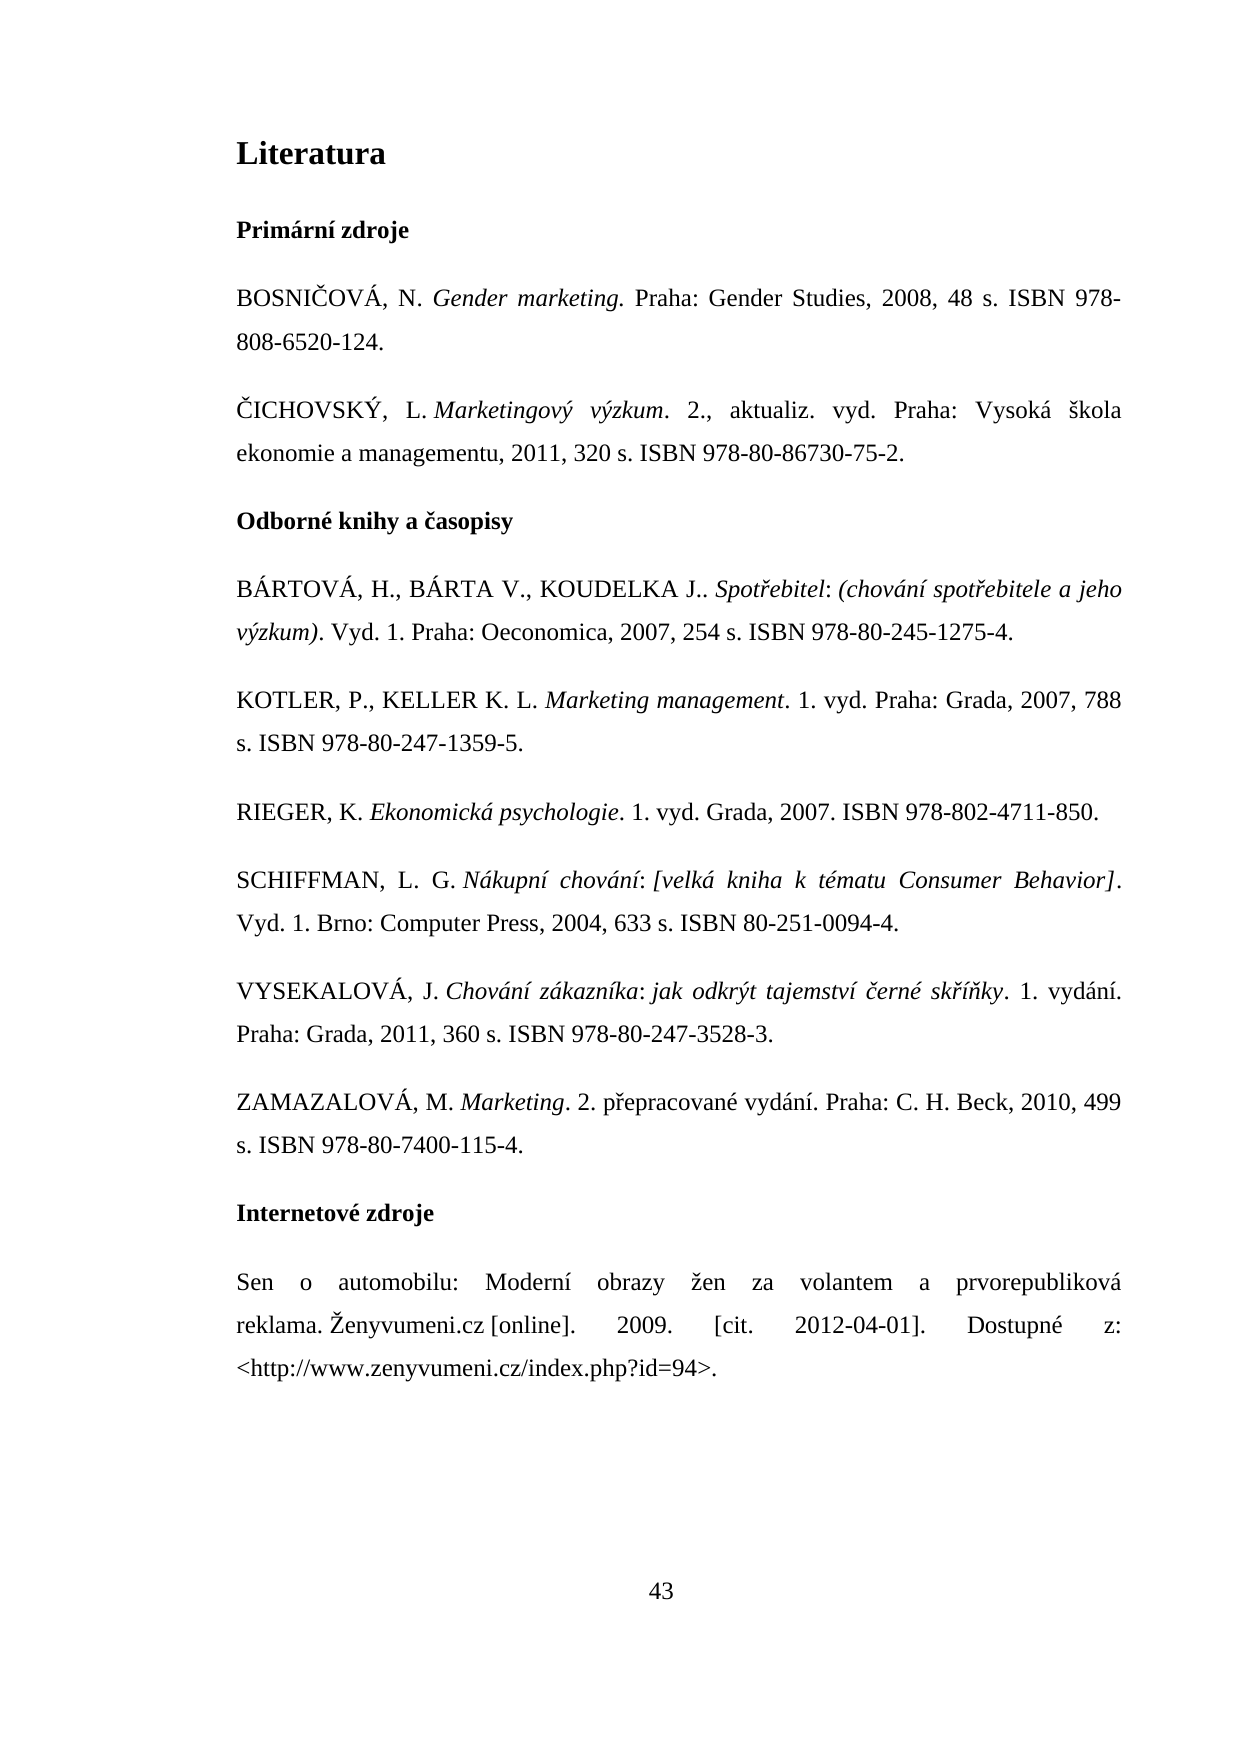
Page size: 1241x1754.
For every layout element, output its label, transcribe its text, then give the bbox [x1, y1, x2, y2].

text Primární zdroje [236, 215, 1122, 244]
text ZAMAZALOVÁ, M. Marketing. 2. přepracované vydání. Praha: C. H. Beck, 2010, 499 s. ISBN 978-80-7400-115-4. [236, 1087, 1122, 1159]
text BÁRTOVÁ, H., BÁRTA V., KOUDELKA J.. Spotřebitel: (chování spotřebitele a jeho výzkum). Vyd. 1. Praha: Oeconomica, 2007, 254 s. ISBN 978-80-245-1275-4. [236, 574, 1122, 646]
text Odborné knihy a časopisy [236, 506, 1122, 535]
text BOSNIČOVÁ, N. Gender marketing. Praha: Gender Studies, 2008, 48 s. ISBN 978-808-6520-124. [236, 283, 1122, 355]
text KOTLER, P., KELLER K. L. Marketing management. 1. vyd. Praha: Grada, 2007, 788 s. ISBN 978-80-247-1359-5. [236, 685, 1122, 757]
text SCHIFFMAN, L. G. Nákupní chování: [velká kniha k tématu Consumer Behavior]. Vyd. 1. Brno: Computer Press, 2004, 633 s. ISBN 80-251-0094-4. [236, 865, 1122, 937]
subtitle Literatura [236, 133, 1122, 171]
text VYSEKALOVÁ, J. Chování zákazníka: jak odkrýt tajemství černé skříňky. 1. vydání. Praha: Grada, 2011, 360 s. ISBN 978-80-247-3528-3. [236, 976, 1122, 1048]
text Internetové zdroje [236, 1198, 1122, 1227]
text ČICHOVSKÝ, L. Marketingový výzkum. 2., aktualiz. vyd. Praha: Vysoká škola ekonomie a managementu, 2011, 320 s. ISBN 978-80-86730-75-2. [236, 395, 1122, 467]
text Sen o automobilu: Moderní obrazy žen za volantem a prvorepubliková reklama. Ženyvumeni.cz [online]. 2009. [cit. 2012-04-01]. Dostupné z: <http://www.zenyvumeni.cz/index.php?id=94>. [236, 1267, 1122, 1382]
text RIEGER, K. Ekonomická psychologie. 1. vyd. Grada, 2007. ISBN 978-802-4711-850. [236, 797, 1122, 825]
